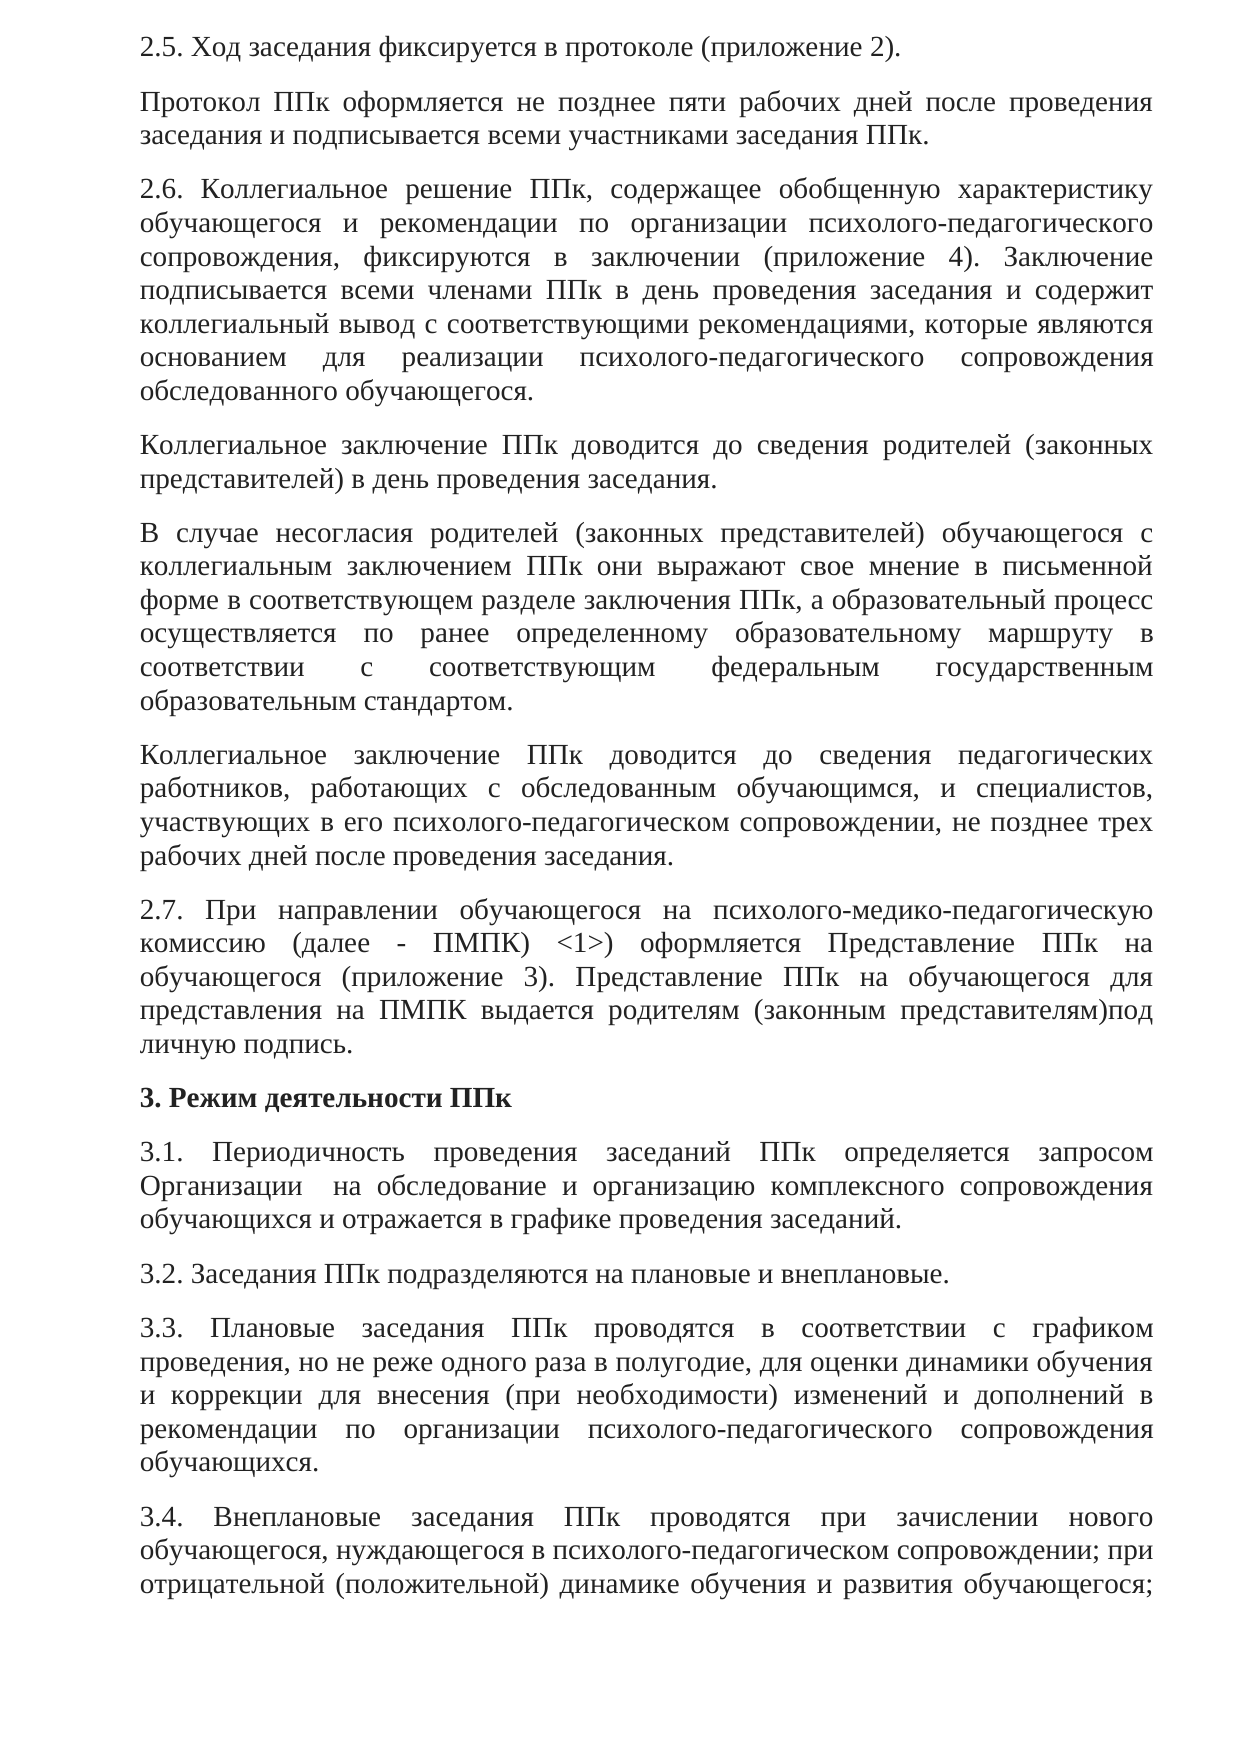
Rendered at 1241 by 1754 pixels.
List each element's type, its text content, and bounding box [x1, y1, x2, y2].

text Коллегиальное заключение ППк доводится до сведения родителей (законных представителей) в день проведения заседания. [139, 427, 1154, 494]
text 2.6. Коллегиальное решение ППк, содержащее обобщенную характеристику обучающегося и рекомендации по организации психолого-педагогического сопровождения, фиксируются в заключении (приложение 4). Заключение подписывается всеми членами ППк в день проведения заседания и содержит коллегиальный вывод с соответствующими рекомендациями, которые являются основанием для реализации психолого-педагогического сопровождения обследованного обучающегося. [139, 172, 1154, 406]
text 2.7. При направлении обучающегося на психолого-медико-педагогическую комиссию (далее - ПМПК) <1>) оформляется Представление ППк на обучающегося (приложение 3). Представление ППк на обучающегося для представления на ПМПК выдается родителям (законным представителям)под личную подпись. [139, 892, 1154, 1059]
text В случае несогласия родителей (законных представителей) обучающегося с коллегиальным заключением ППк они выражают свое мнение в письменной форме в соответствующем разделе заключения ППк, а образовательный процесс осуществляется по ранее определенному образовательному маршруту в соответствии с соответствующим федеральным государственным образовательным стандартом. [139, 515, 1154, 716]
text Коллегиальное заключение ППк доводится до сведения педагогических работников, работающих с обследованным обучающимся, и специалистов, участвующих в его психолого-педагогическом сопровождении, не позднее трех рабочих дней после проведения заседания. [139, 737, 1154, 871]
text 3.3. Плановые заседания ППк проводятся в соответствии с графиком проведения, но не реже одного раза в полугодие, для оценки динамики обучения и коррекции для внесения (при необходимости) изменений и дополнений в рекомендации по организации психолого-педагогического сопровождения обучающихся. [139, 1310, 1154, 1478]
text Протокол ППк оформляется не позднее пяти рабочих дней после проведения заседания и подписывается всеми участниками заседания ППк. [139, 84, 1154, 151]
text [139, 1499, 1154, 1599]
text 3.2. Заседания ППк подразделяются на плановые и внеплановые. [139, 1256, 1154, 1289]
text 3.1. Периодичность проведения заседаний ППк определяется запросом Организации на обследование и организацию комплексного сопровождения обучающихся и отражается в графике проведения заседаний. [139, 1134, 1154, 1235]
text 3. Режим деятельности ППк [139, 1080, 1154, 1114]
text 2.5. Ход заседания фиксируется в протоколе (приложение 2). [139, 29, 1154, 63]
